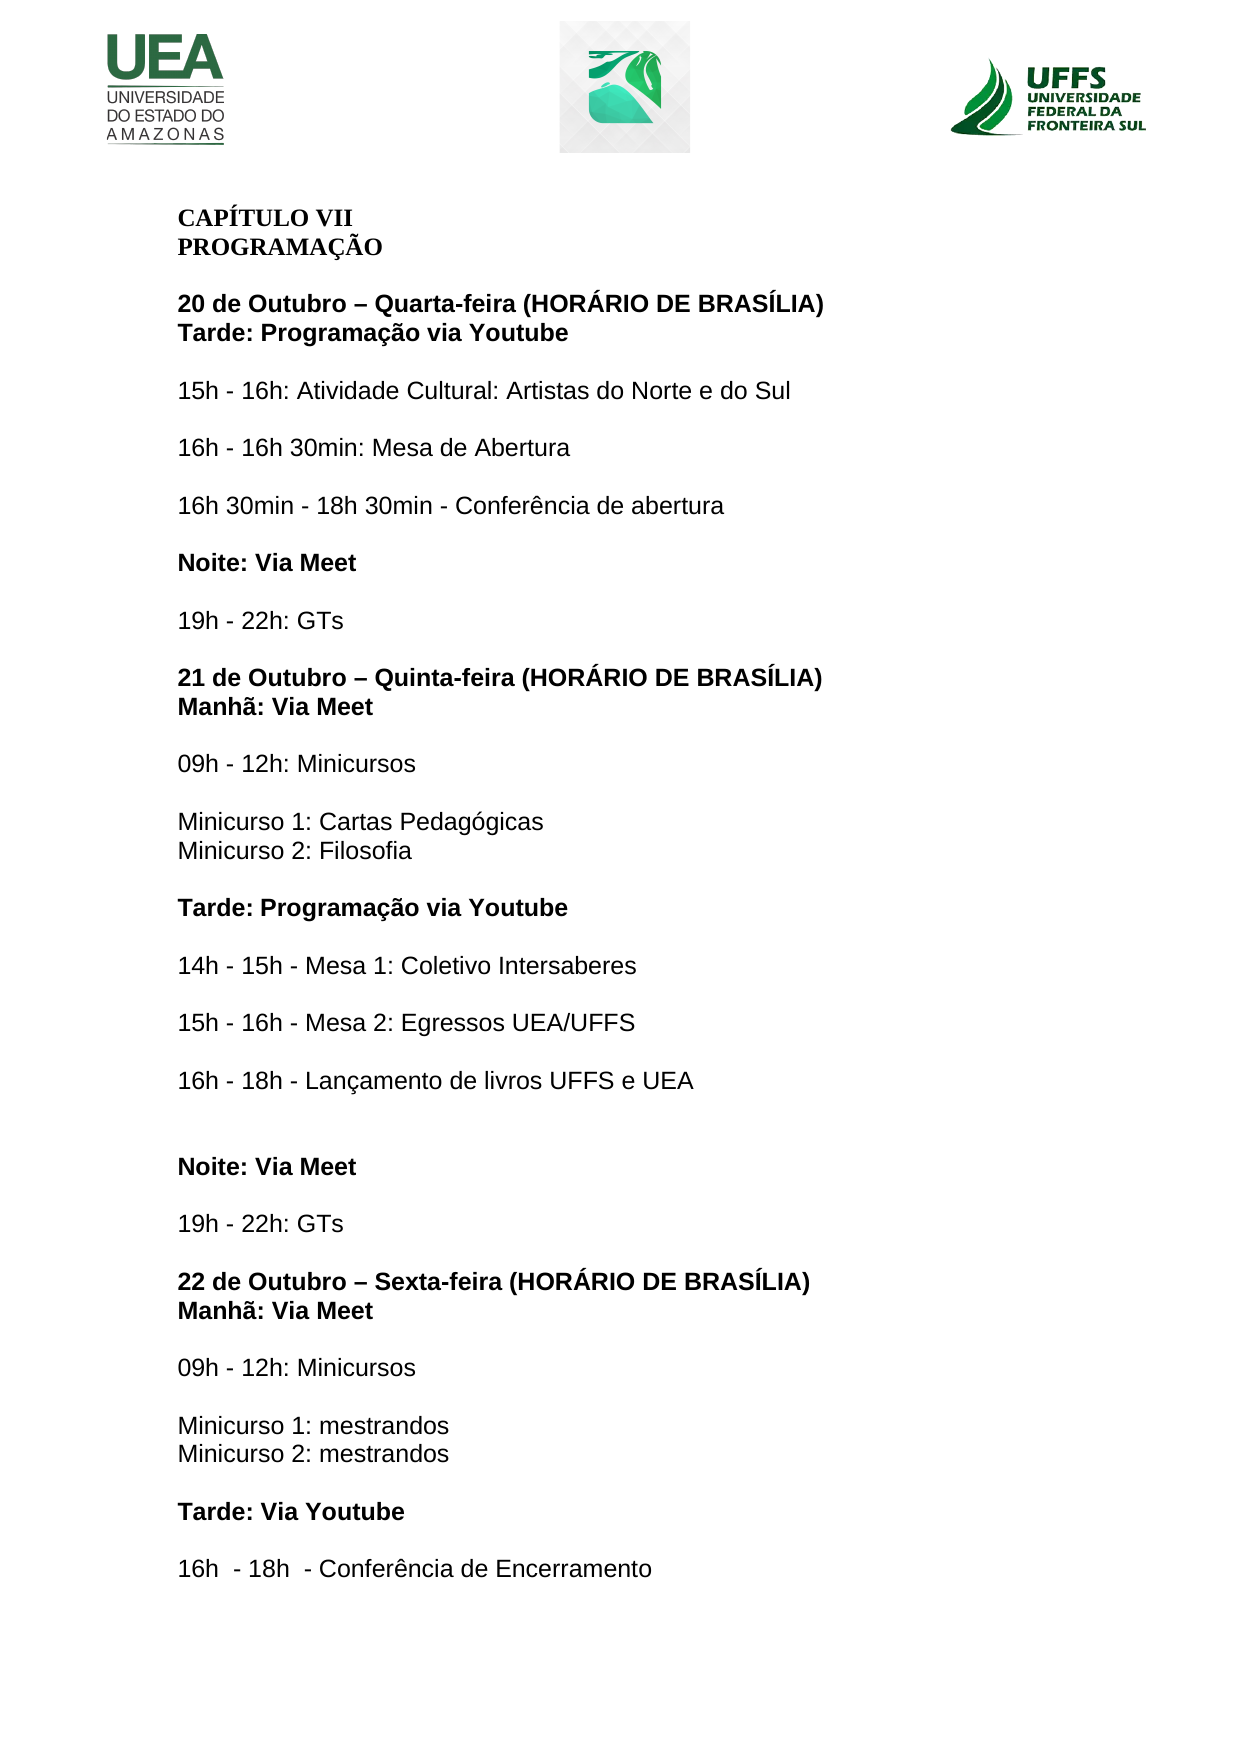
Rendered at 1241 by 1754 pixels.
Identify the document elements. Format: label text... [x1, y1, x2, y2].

text CAPÍTULO VII [177, 203, 1063, 232]
text 09h - 12h: Minicursos [177, 749, 1063, 778]
text 14h - 15h - Mesa 1: Coletivo Intersaberes [177, 951, 1063, 979]
text 15h - 16h - Mesa 2: Egressos UEA/UFFS [177, 1008, 1063, 1037]
text PROGRAMAÇÃO [177, 232, 1063, 261]
text 19h - 22h: GTs [177, 1209, 1063, 1238]
text 19h - 22h: GTs [177, 606, 1063, 634]
picture [559, 21, 691, 153]
text 15h - 16h: Atividade Cultural: Artistas do Norte e do Sul [177, 376, 1063, 404]
text 09h - 12h: Minicursos [177, 1353, 1063, 1382]
text 16h - 18h - Lançamento de livros UFFS e UEA [177, 1066, 1063, 1094]
text Minicurso 1: Cartas Pedagógicas [177, 807, 1063, 836]
text Minicurso 1: mestrandos [177, 1411, 1063, 1439]
text Tarde: Programação via Youtube [177, 893, 1063, 922]
text 20 de Outubro – Quarta-feira (HORÁRIO DE BRASÍLIA) [177, 289, 1063, 318]
text 16h - 16h 30min: Mesa de Abertura [177, 433, 1063, 462]
text 16h - 18h - Conferência de Encerramento [177, 1554, 1063, 1583]
text Tarde: Via Youtube [177, 1497, 1063, 1526]
text 21 de Outubro – Quinta-feira (HORÁRIO DE BRASÍLIA) [177, 663, 1063, 692]
text 22 de Outubro – Sexta-feira (HORÁRIO DE BRASÍLIA) [177, 1267, 1063, 1296]
text Minicurso 2: Filosofia [177, 836, 1063, 864]
text Tarde: Programação via Youtube [177, 318, 1063, 347]
picture [106, 34, 224, 145]
text Minicurso 2: mestrandos [177, 1439, 1063, 1468]
text Manhã: Via Meet [177, 692, 1063, 721]
text Noite: Via Meet [177, 548, 1063, 577]
text Manhã: Via Meet [177, 1296, 1063, 1324]
text 16h 30min - 18h 30min - Conferência de abertura [177, 491, 1063, 519]
text Noite: Via Meet [177, 1152, 1063, 1181]
picture [947, 22, 1154, 177]
